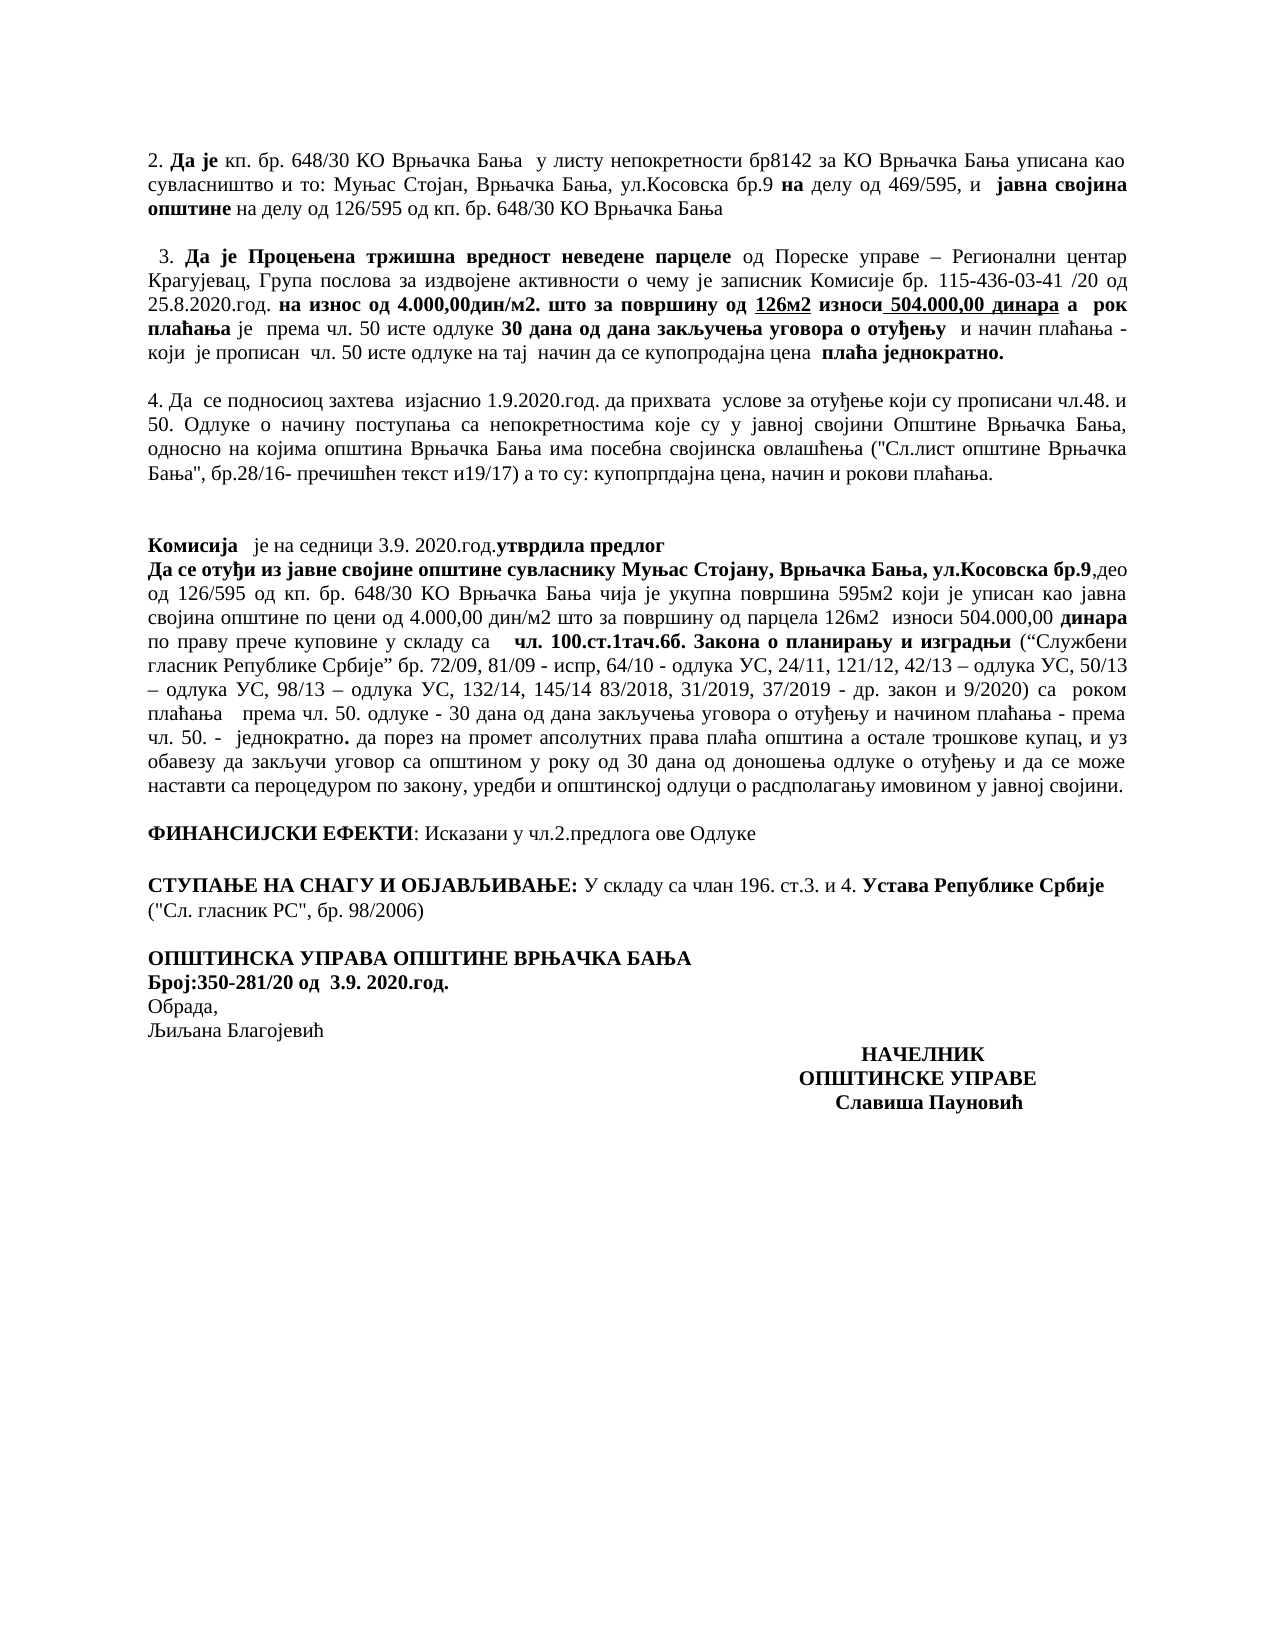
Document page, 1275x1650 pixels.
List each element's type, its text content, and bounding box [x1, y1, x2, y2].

text СТУПАЊЕ НА СНАГУ И ОБЈАВЉИВАЊЕ: У складу са члан 196. ст.3. и 4. Устава Републике Србије ("Сл. гласник РС", бр. 98/2006) [148, 873, 1120, 922]
text 3. Да је Процењена тржишна вредност неведене парцеле од Пореске управе – Регионални центар Крагујевац, Група послова за издвојене активности о чему је записник Комисије бр. 115-436-03-41 /20 од 25.8.2020.год. на износ од 4.000,00дин/м2. што за површину од 126м2 износи 504.000,00 динара а рок плаћања је према чл. 50 исте одлуке 30 дана од дана закључења уговора о отуђењу и начин плаћања - који је прописан чл. 50 исте одлуке на тај начин да се купопродајна цена плаћа једнократно. [148, 244, 1127, 364]
text Обрада, [148, 994, 1127, 1018]
text Комисија је на седници 3.9. 2020.год.утврдила предлог [148, 533, 1120, 557]
text ФИНАНСИЈСКИ ЕФЕКТИ: Исказани у чл.2.предлога ове Одлуке [148, 821, 1120, 845]
text 4. Да се подносиоц захтева изјаснио 1.9.2020.год. да прихвата услове за отуђење који су прописани чл.48. и 50. Одлуке о начину поступања са непокретностима које су у јавној својини Општине Врњачка Бања, односно на којима општина Врњачка Бања има посебна својинска овлашћења (''Сл.лист општине Врњачка Бања'', бр.28/16- пречишћен текст и19/17) а то су: купопрпдајна цена, начин и рокови плаћања. [148, 388, 1127, 484]
text ОПШТИНСКА УПРАВА ОПШТИНЕ ВРЊАЧКА БАЊА [148, 946, 1120, 970]
text ОПШТИНСКЕ УПРАВЕ [148, 1066, 1127, 1090]
text Љиљана Благојевић [148, 1018, 1127, 1042]
text Број:350-281/20 од 3.9. 2020.год. [148, 970, 1120, 994]
text Да се отуђи из јавне својине општине сувласнику Муњас Стојану, Врњачка Бања, ул.Косовска бр.9,део од 126/595 од кп. бр. 648/30 КО Врњачка Бања чија је укупна површина 595м2 који је уписан као јавна својина општине по цени од 4.000,00 дин/м2 што за површину од парцела 126м2 износи 504.000,00 динара по праву прече куповине у складу са чл. 100.ст.1тач.6б. Закона о планирању и изградњи (“Службени гласник Републике Србије” бр. 72/09, 81/09 - испр, 64/10 - одлука УС, 24/11, 121/12, 42/13 – одлука УС, 50/13 – одлука УС, 98/13 – одлука УС, 132/14, 145/14 83/2018, 31/2019, 37/2019 - др. закон и 9/2020) са роком плаћања према чл. 50. одлуке - 30 дана од дана закључења уговора о отуђењу и начином плаћања - према чл. 50. - једнократно. да порез на промет апсолутних права плаћа oпштина а остале трошкове купац, и уз обавезу да закључи уговор са општином у року од 30 дана од доношења одлуке о отуђењу и да се може наставти са пероцедуром по закону, уредби и општинској одлуци о расдполагању имовином у јавној својини. [148, 557, 1127, 797]
text НАЧЕЛНИК [148, 1042, 1127, 1066]
text 2. Да је кп. бр. 648/30 КО Врњачка Бања у листу непокретности бр8142 за КО Врњачка Бања уписана као сувласништво и то: Муњас Стојан, Врњачка Бања, ул.Косовска бр.9 на делу од 469/595, и јавна својина општине на делу од 126/595 од кп. бр. 648/30 КО Врњачка Бања [148, 148, 1127, 220]
text Славиша Пауновић [148, 1090, 1127, 1114]
